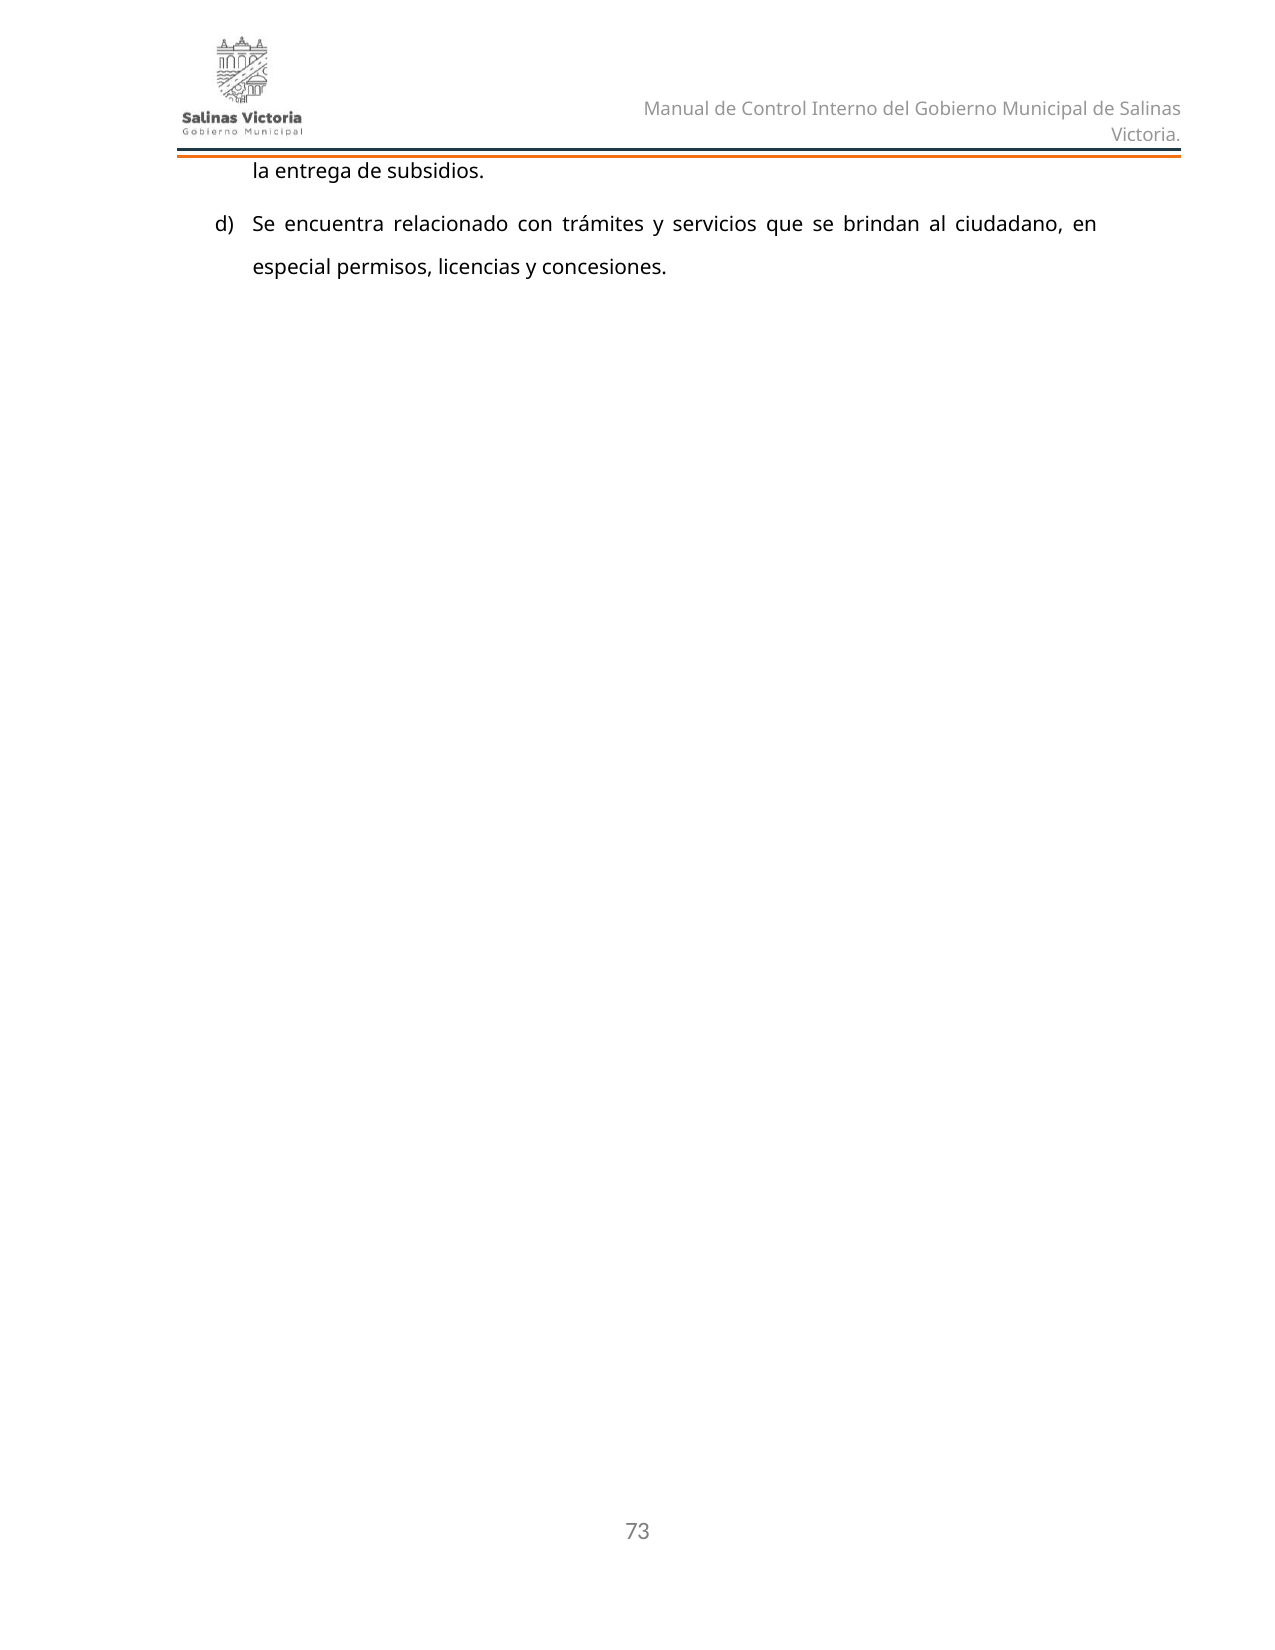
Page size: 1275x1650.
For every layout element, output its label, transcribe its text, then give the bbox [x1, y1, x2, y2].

list Se encuentra relacionado con trámites y servicios que se brindan al ciudadano, en especial permisos, licencias y concesiones. [214, 209, 1097, 280]
list Genera beneficios a la población (mayor rentabilidad social) o están relacionados con la entrega de subsidios. [214, 156, 1097, 185]
picture [181, 36, 303, 139]
